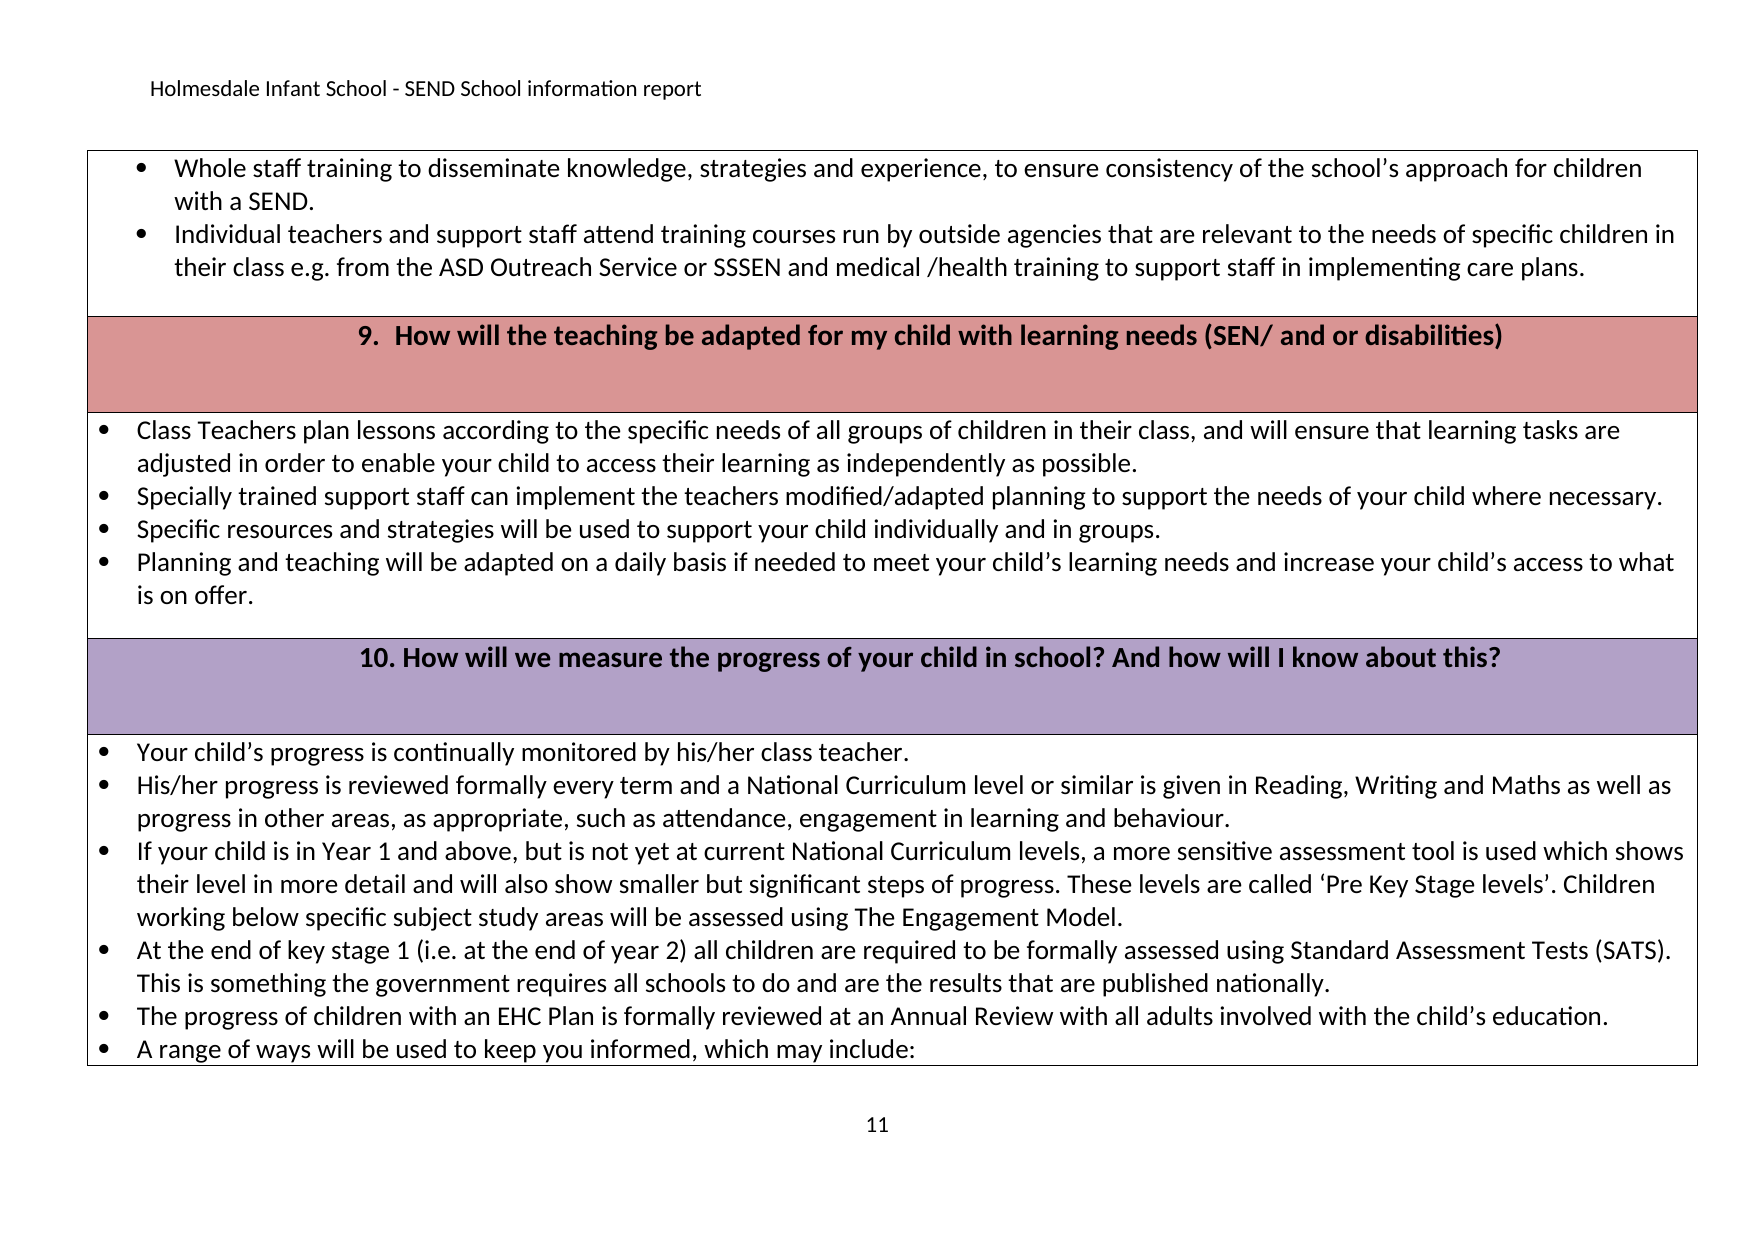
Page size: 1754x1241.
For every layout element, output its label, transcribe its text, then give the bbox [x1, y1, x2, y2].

table_cell How will we measure the progress of your child in school? And how will I know about this? [88, 639, 1697, 734]
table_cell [88, 735, 1697, 1065]
table_cell Class Teachers plan lessons according to the specific needs of all groups of children in their class, and will ensure that learning tasks are adjusted in order to enable your child to access their learning as independently as possible. Specially trained support staff can implement the teachers modified/adapted planning to support the needs of your child where necessary. Specific resources and strategies will be used to support your child individually and in groups. Planning and teaching will be adapted on a daily basis if needed to meet your child’s learning needs and increase your child’s access to what is on offer. [88, 413, 1697, 638]
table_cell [88, 151, 1697, 316]
table_cell How will the teaching be adapted for my child with learning needs (SEN/ and or disabilities) [88, 317, 1697, 412]
